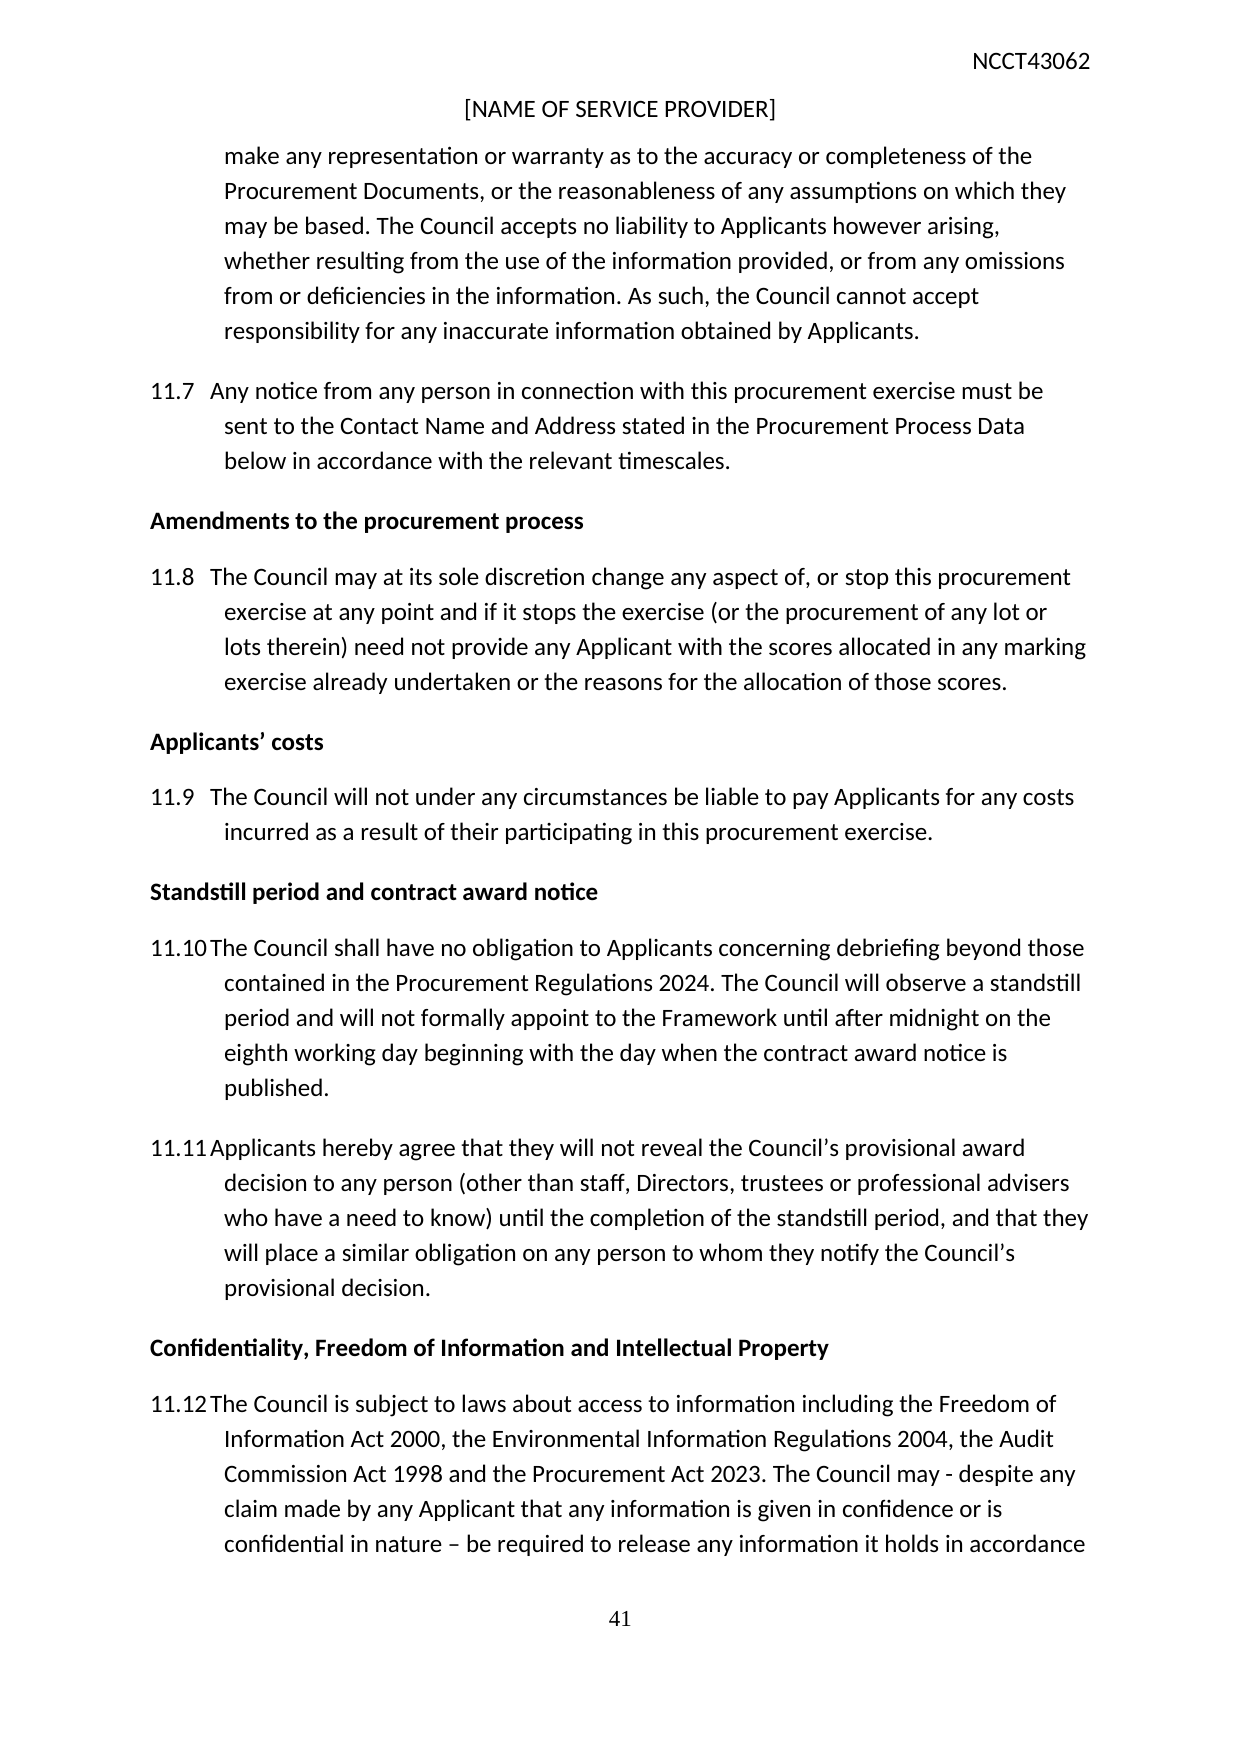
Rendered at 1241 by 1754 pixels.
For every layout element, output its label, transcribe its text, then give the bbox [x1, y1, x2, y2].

text Applicants’ costs [150, 726, 1090, 756]
list Applicants hereby agree that they will not reveal the Council’s provisional award decision to any person (other than staff, Directors, trustees or professional advisers who have a need to know) until the completion of the standstill period, and that they will place a similar obligation on any person to whom they notify the Council’s provisional decision. [150, 1132, 1090, 1303]
text Standstill period and contract award notice [150, 877, 1090, 907]
text Amendments to the procurement process [150, 505, 1090, 535]
list Any notice from any person in connection with this procurement exercise must be sent to the Contact Name and Address stated in the Procurement Process Data below in accordance with the relevant timescales. [150, 375, 1090, 475]
list The Council shall have no obligation to Applicants concerning debriefing beyond those contained in the Procurement Regulations 2024. The Council will observe a standstill period and will not formally appoint to the Framework until after midnight on the eighth working day beginning with the day when the contract award notice is published. [150, 932, 1090, 1103]
list The Council will not under any circumstances be liable to pay Applicants for any costs incurred as a result of their participating in this procurement exercise. [150, 782, 1090, 847]
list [150, 140, 1090, 345]
list The Council may at its sole discretion change any aspect of, or stop this procurement exercise at any point and if it stops the exercise (or the procurement of any lot or lots therein) need not provide any Applicant with the scores allocated in any marking exercise already undertaken or the reasons for the allocation of those scores. [150, 561, 1090, 696]
text Confidentiality, Freedom of Information and Intellectual Property [150, 1332, 1090, 1363]
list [150, 1388, 1090, 1559]
